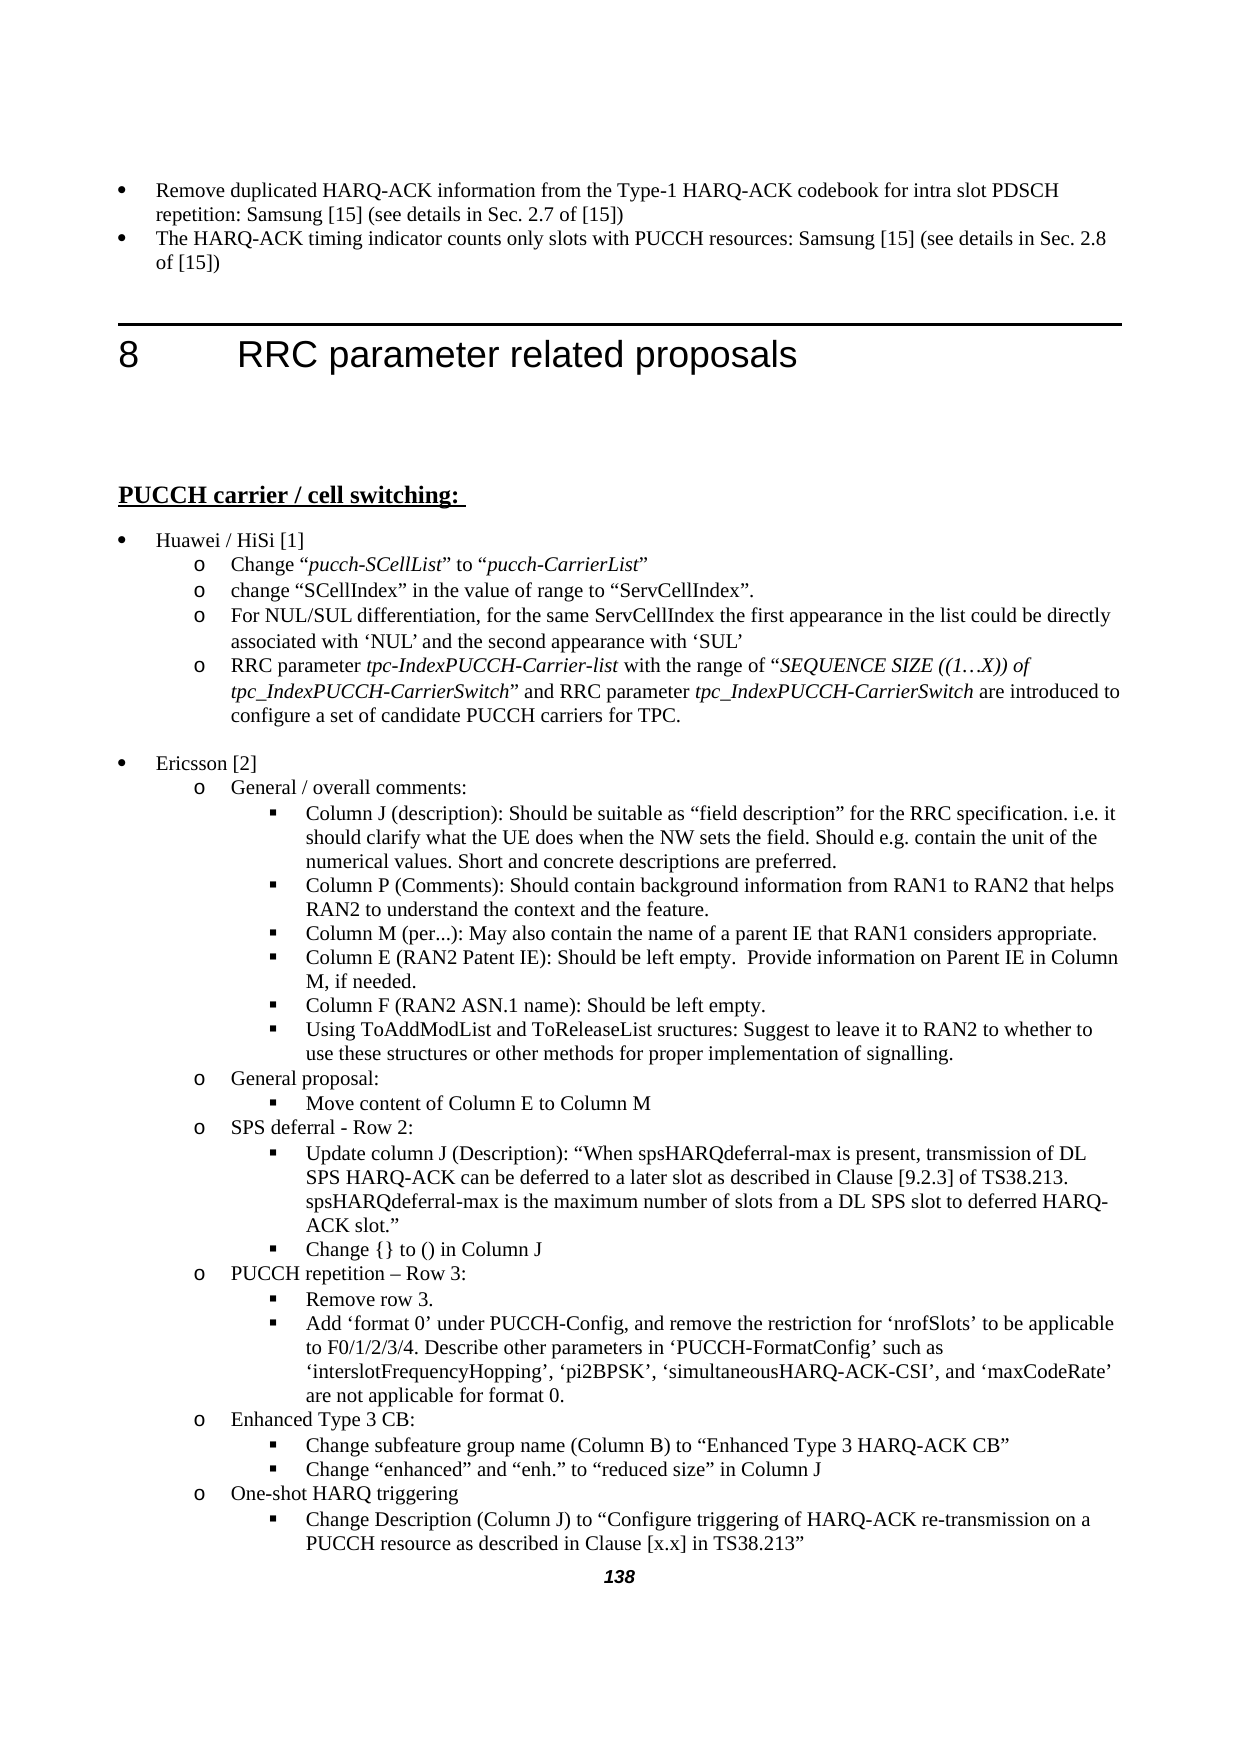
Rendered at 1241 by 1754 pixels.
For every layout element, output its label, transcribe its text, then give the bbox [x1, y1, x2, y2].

list Change “pucch-SCellList” to “pucch-CarrierList” [193, 552, 1122, 577]
list General proposal: [193, 1065, 1122, 1091]
list Column J (description): Should be suitable as “field description” for the RRC specification. i.e. it should clarify what the UE does when the NW sets the field. Should e.g. contain the unit of the numerical values. Short and concrete descriptions are preferred. [268, 801, 1122, 873]
list Add ‘format 0’ under PUCCH-Config, and remove the restriction for ‘nrofSlots’ to be applicable to F0/1/2/3/4. Describe other parameters in ‘PUCCH-FormatConfig’ such as ‘interslotFrequencyHopping’, ‘pi2BPSK’, ‘simultaneousHARQ-ACK-CSI’, and ‘maxCodeRate’ are not applicable for format 0. [268, 1311, 1122, 1407]
list Change {} to () in Column J [268, 1237, 1122, 1261]
list PUCCH repetition – Row 3: [193, 1261, 1122, 1287]
list Change Description (Column J) to “Configure triggering of HARQ-ACK re-transmission on a PUCCH resource as described in Clause [x.x] in TS38.213” [268, 1507, 1122, 1555]
list One-shot HARQ triggering [193, 1481, 1122, 1507]
list Enhanced Type 3 CB: [193, 1407, 1122, 1433]
text PUCCH carrier / cell switching: [118, 480, 1122, 509]
list Column P (Comments): Should contain background information from RAN1 to RAN2 that helps RAN2 to understand the context and the feature. [268, 873, 1122, 921]
list Change subfeature group name (Column B) to “Enhanced Type 3 HARQ-ACK CB” [268, 1433, 1122, 1457]
list Column E (RAN2 Patent IE): Should be left empty. Provide information on Parent IE in Column M, if needed. [268, 945, 1122, 993]
list Move content of Column E to Column M [268, 1091, 1122, 1115]
list Column M (per...): May also contain the name of a parent IE that RAN1 considers appropriate. [268, 921, 1122, 945]
list Change “enhanced” and “enh.” to “reduced size” in Column J [268, 1457, 1122, 1481]
list General / overall comments: [193, 775, 1122, 801]
list RRC parameter tpc-IndexPUCCH-Carrier-list with the range of “SEQUENCE SIZE ((1…X)) of tpc_IndexPUCCH-CarrierSwitch” and RRC parameter tpc_IndexPUCCH-CarrierSwitch are introduced to configure a set of candidate PUCCH carriers for TPC. [193, 653, 1122, 727]
list Ericsson [2] [118, 751, 1122, 775]
list SPS deferral - Row 2: [193, 1115, 1122, 1141]
list Huawei / HiSi [1] [118, 528, 1122, 552]
list Remove row 3. [268, 1287, 1122, 1311]
list For NUL/SUL differentiation, for the same ServCellIndex the first appearance in the list could be directly associated with ‘NUL’ and the second appearance with ‘SUL’ [193, 603, 1122, 653]
list The HARQ-ACK timing indicator counts only slots with PUCCH resources: Samsung [15] (see details in Sec. 2.8 of [15]) [118, 226, 1122, 274]
list Update column J (Description): “When spsHARQdeferral-max is present, transmission of DL SPS HARQ-ACK can be deferred to a later slot as described in Clause [9.2.3] of TS38.213. spsHARQdeferral-max is the maximum number of slots from a DL SPS slot to deferred HARQ-ACK slot.” [268, 1141, 1122, 1237]
list Column F (RAN2 ASN.1 name): Should be left empty. [268, 993, 1122, 1017]
list Remove duplicated HARQ-ACK information from the Type-1 HARQ-ACK codebook for intra slot PDSCH repetition: Samsung [15] (see details in Sec. 2.7 of [15]) [118, 178, 1122, 226]
list change “SCellIndex” in the value of range to “ServCellIndex”. [193, 577, 1122, 603]
subtitle RRC parameter related proposals [118, 326, 1122, 376]
list Using ToAddModList and ToReleaseList sructures: Suggest to leave it to RAN2 to whether to use these structures or other methods for proper implementation of signalling. [268, 1017, 1122, 1065]
